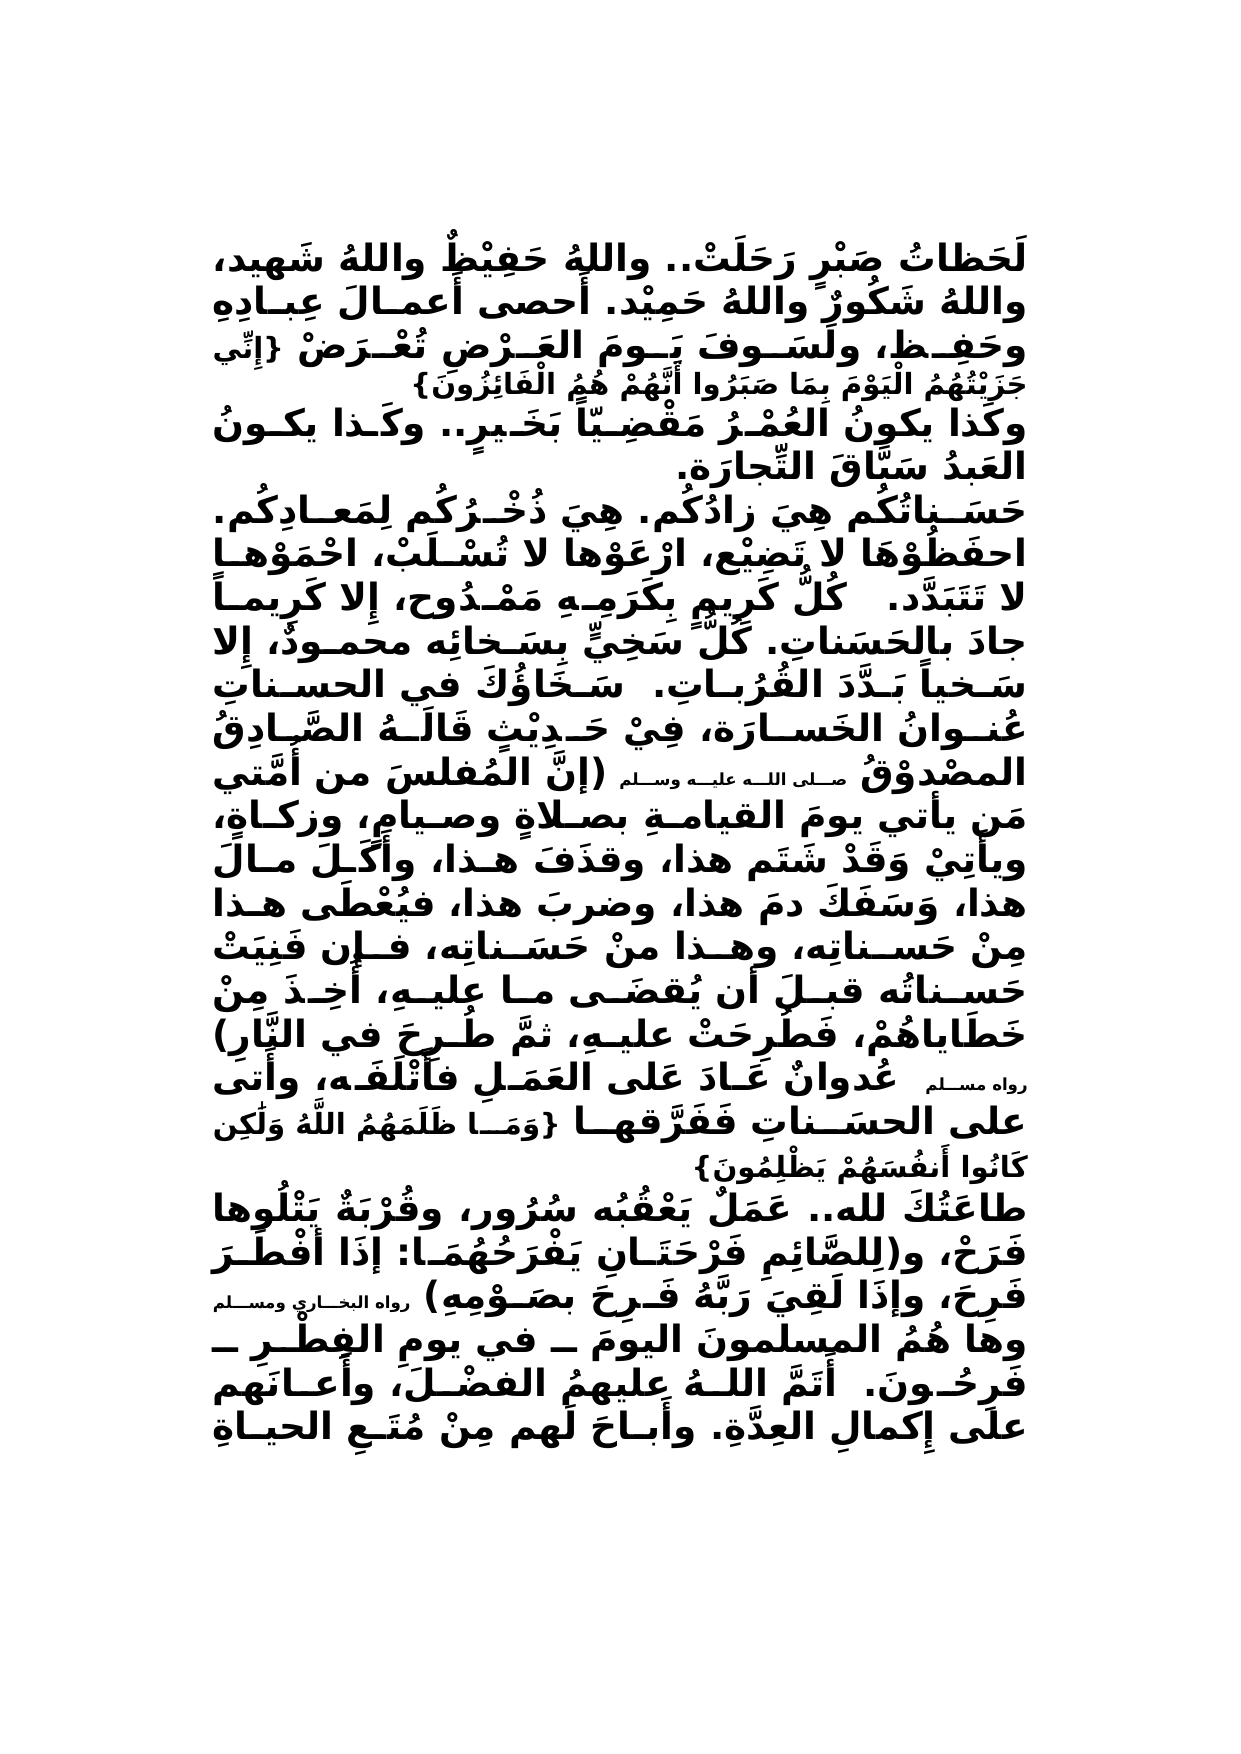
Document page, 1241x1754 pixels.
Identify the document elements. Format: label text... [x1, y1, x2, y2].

text لَحَظاتُ صَبْرٍ رَحَلَتْ.. واللهُ حَفِيْظٌ واللهُ شَهيد، واللهُ شَكُورٌ واللهُ حَمِيْد. أَحصى أَعمالَ عِبادِهِ وحَفِظ، ولَسَوفَ يَومَ العَرْضِ تُعْرَضْ {إِنِّي جَزَيْتُهُمُ الْيَوْمَ بِمَا صَبَرُوا أَنَّهُمْ هُمُ الْفَائِزُونَ} [213, 236, 1028, 401]
text وكَذا يكونُ العُمْرُ مَقْضِيّاً بَخَيرٍ.. وكَذا يكونُ العَبدُ سَبَّاقَ التِّجارَة. [213, 401, 1028, 488]
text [213, 1187, 1028, 1449]
text حَسَناتُكُم هِيَ زادُكُم. هِيَ ذُخْرُكُم لِمَعادِكُم. احفَظُوْهَا لا تَضِيْع، ارْعَوْها لا تُسْلَبْ، احْمَوْها لا تَتَبَدَّد. كُلُّ كَرِيمٍ بِكَرَمِهِ مَمْدُوح، إِلا كَرِيماً جادَ بالحَسَناتِ. كُلُّ سَخِيٍّ بِسَخائِه محمودٌ، إِلا سَخياً بَدَّدَ القُرُباتِ. سَخَاؤُكَ في الحسناتِ عُنوانُ الخَسارَة، فِيْ حَدِيْثٍ قَالَهُ الصَّادِقُ المصْدوْقُ صلى الله عليه وسلم (إنَّ المُفلسَ من أُمَّتي مَن يأتي يومَ القيامةِ بصلاةٍ وصيامٍ، وزكاةٍ، ويأَتِيْ وَقَدْ شَتَم هذا، وقذَفَ هذا، وأَكَلَ مالَ هذا، وَسَفَكَ دمَ هذا، وضربَ هذا، فيُعْطَى هذا مِنْ حَسناتِه، وهذا منْ حَسَناتِه، فإن فَنِيَتْ حَسناتُه قبلَ أن يُقضَى ما عليهِ، أُخِذَ مِنْ خَطَاياهُمْ، فَطُرِحَتْ عليهِ، ثمَّ طُرِحَ في النَّارِ) رواه مسلم عُدوانٌ عَادَ عَلى العَمَلِ فأَتْلَفَه، وأَتى على الحسَناتِ فَفَرَّقها {وَمَا ظَلَمَهُمُ اللَّهُ وَلَٰكِن كَانُوا أَنفُسَهُمْ يَظْلِمُونَ} [213, 488, 1028, 1187]
